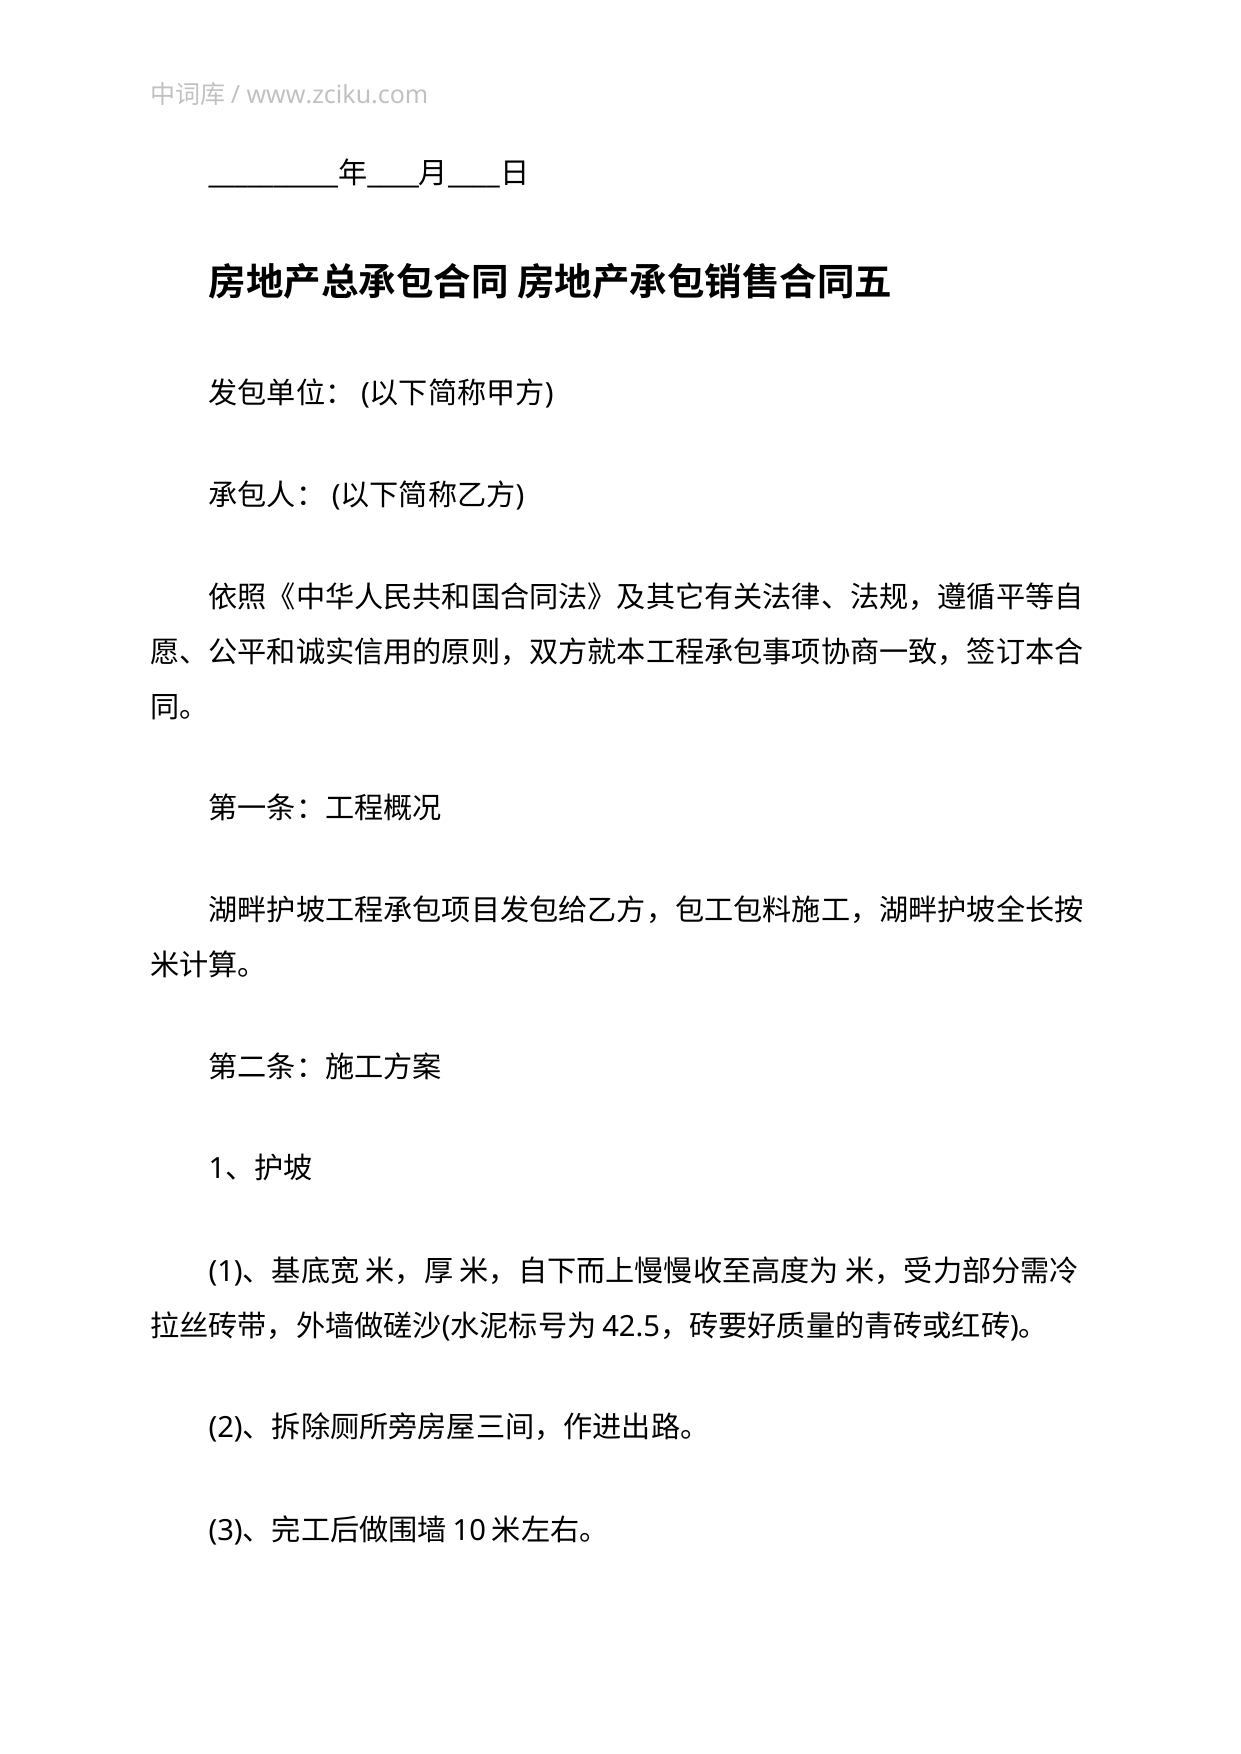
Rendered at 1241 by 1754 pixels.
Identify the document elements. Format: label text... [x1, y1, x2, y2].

text 房地产总承包合同 房地产承包销售合同五 [150, 252, 1090, 306]
text __________年____月____日 [150, 150, 1090, 192]
text (1)、基底宽 米，厚 米，自下而上慢慢收至高度为 米，受力部分需冷拉丝砖带，外墙做磋沙(水泥标号为42.5，砖要好质量的青砖或红砖)。 [150, 1247, 1090, 1344]
text 第一条：工程概况 [150, 785, 1090, 827]
text 湖畔护坡工程承包项目发包给乙方，包工包料施工，湖畔护坡全长按 米计算。 [150, 887, 1090, 984]
text 1、护坡 [150, 1145, 1090, 1187]
text (3)、完工后做围墙10米左右。 [150, 1506, 1090, 1548]
text 第二条：施工方案 [150, 1043, 1090, 1086]
text 依照《中华人民共和国合同法》及其它有关法律、法规，遵循平等自愿、公平和诚实信用的原则，双方就本工程承包事项协商一致，签订本合同。 [150, 573, 1090, 725]
text 承包人： (以下简称乙方) [150, 471, 1090, 514]
text 发包单位： (以下简称甲方) [150, 369, 1090, 412]
text (2)、拆除厕所旁房屋三间，作进出路。 [150, 1404, 1090, 1446]
